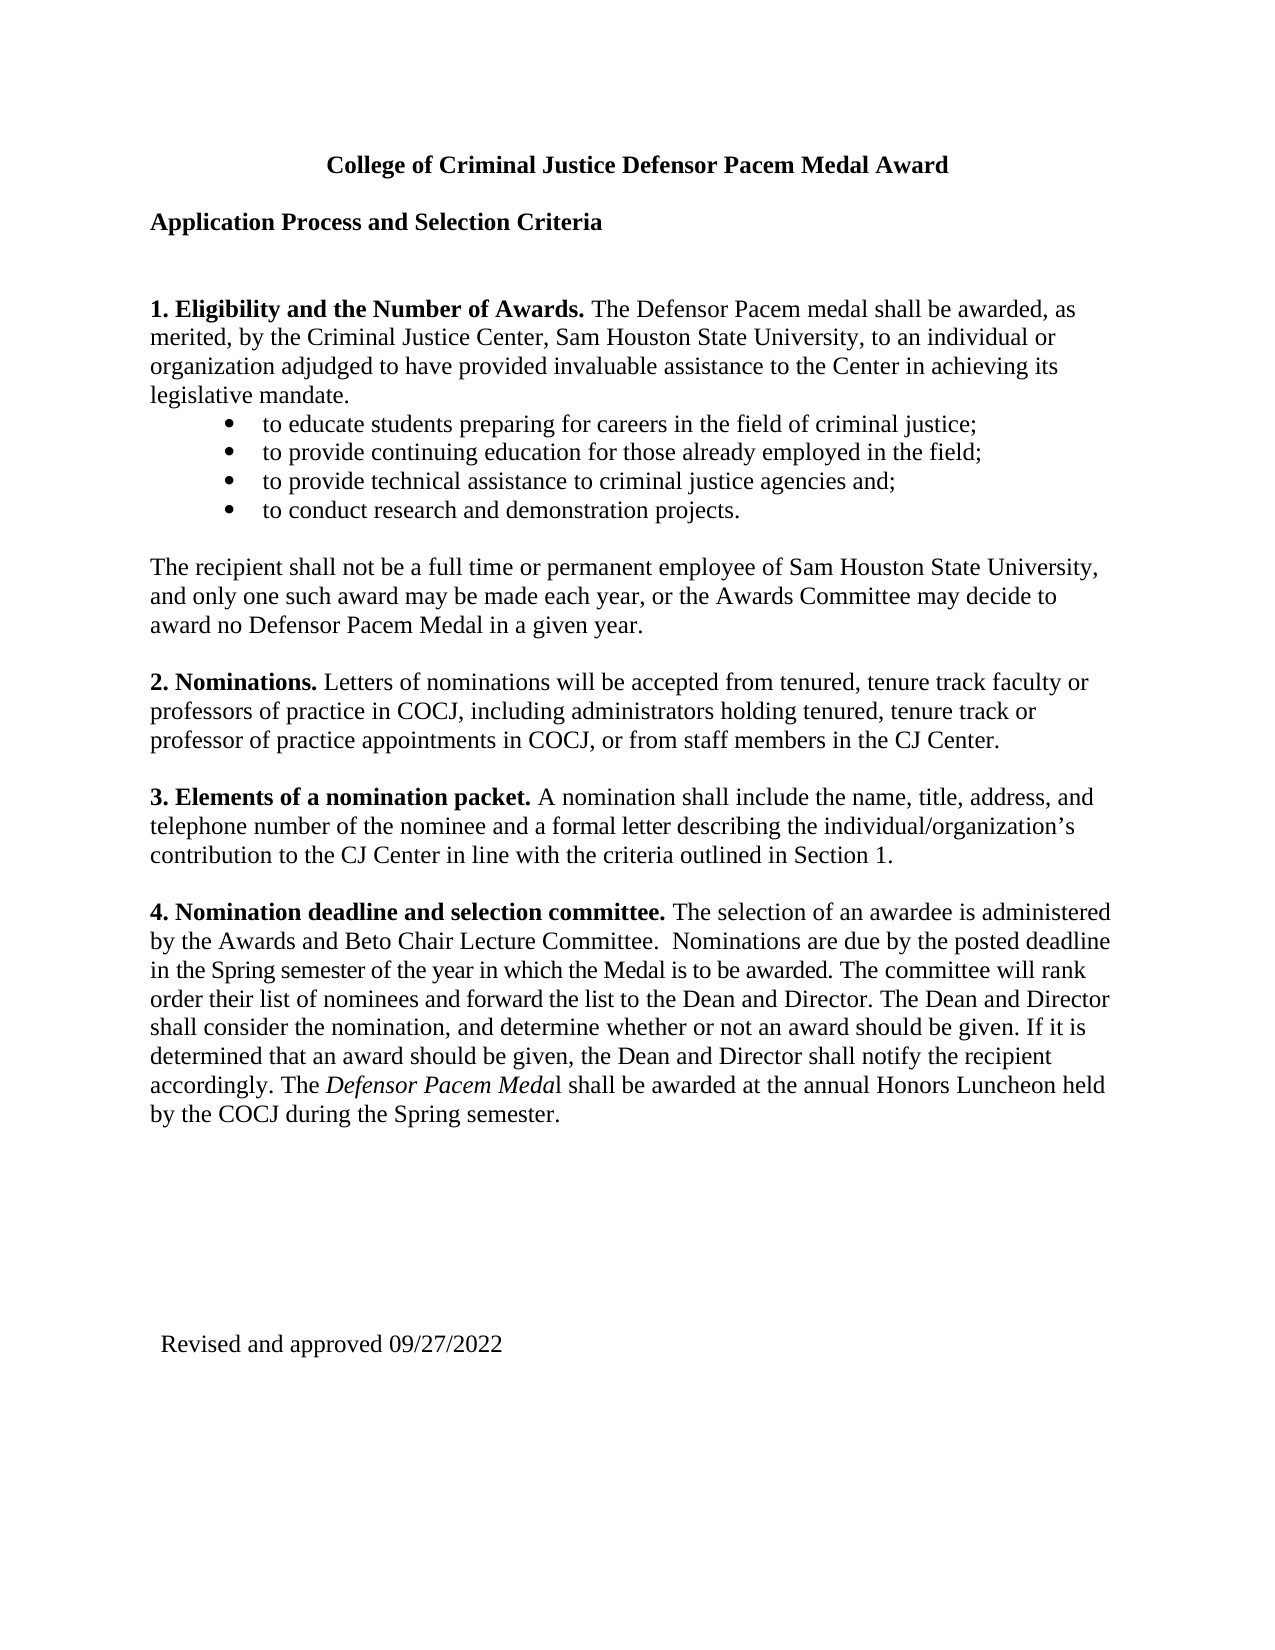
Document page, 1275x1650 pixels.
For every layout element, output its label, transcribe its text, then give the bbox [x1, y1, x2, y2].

text Revised and approved 09/27/2022 [160, 1329, 1099, 1357]
list to provide continuing education for those already employed in the field; [225, 437, 1099, 466]
text 1. Eligibility and the Number of Awards. The Defensor Pacem medal shall be awarded, as merited, by the Criminal Justice Center, Sam Houston State University, to an individual or organization adjudged to have provided invaluable assistance to the Center in achieving its legislative mandate. [150, 294, 1099, 409]
text 2. Nominations. Letters of nominations will be accepted from tenured, tenure track faculty or professors of practice in COCJ, including administrators holding tenured, tenure track or professor of practice appointments in COCJ, or from staff members in the CJ Center. [150, 667, 1099, 754]
text Application Process and Selection Criteria [150, 207, 1125, 236]
list to educate students preparing for careers in the field of criminal justice; [225, 409, 1099, 437]
list to conduct research and demonstration projects. [225, 495, 1099, 524]
text 3. Elements of a nomination packet. A nomination shall include the name, title, address, and telephone number of the nominee and a formal letter describing the individual/organization’s contribution to the CJ Center in line with the criteria outlined in Section 1. [150, 782, 1099, 869]
list to provide technical assistance to criminal justice agencies and; [225, 466, 1099, 495]
text College of Criminal Justice Defensor Pacem Medal Award [150, 150, 1125, 179]
text 4. Nomination deadline and selection committee. The selection of an awardee is administered by the Awards and Beto Chair Lecture Committee. Nominations are due by the posted deadline in the Spring semester of the year in which the Medal is to be awarded. The committee will rank order their list of nominees and forward the list to the Dean and Director. The Dean and Director shall consider the nomination, and determine whether or not an award should be given. If it is determined that an award should be given, the Dean and Director shall notify the recipient accordingly. The Defensor Pacem Medal shall be awarded at the annual Honors Luncheon held by the COCJ during the Spring semester. [150, 897, 1125, 1127]
text The recipient shall not be a full time or permanent employee of Sam Houston State University, and only one such award may be made each year, or the Awards Committee may decide to award no Defensor Pacem Medal in a given year. [150, 552, 1099, 639]
